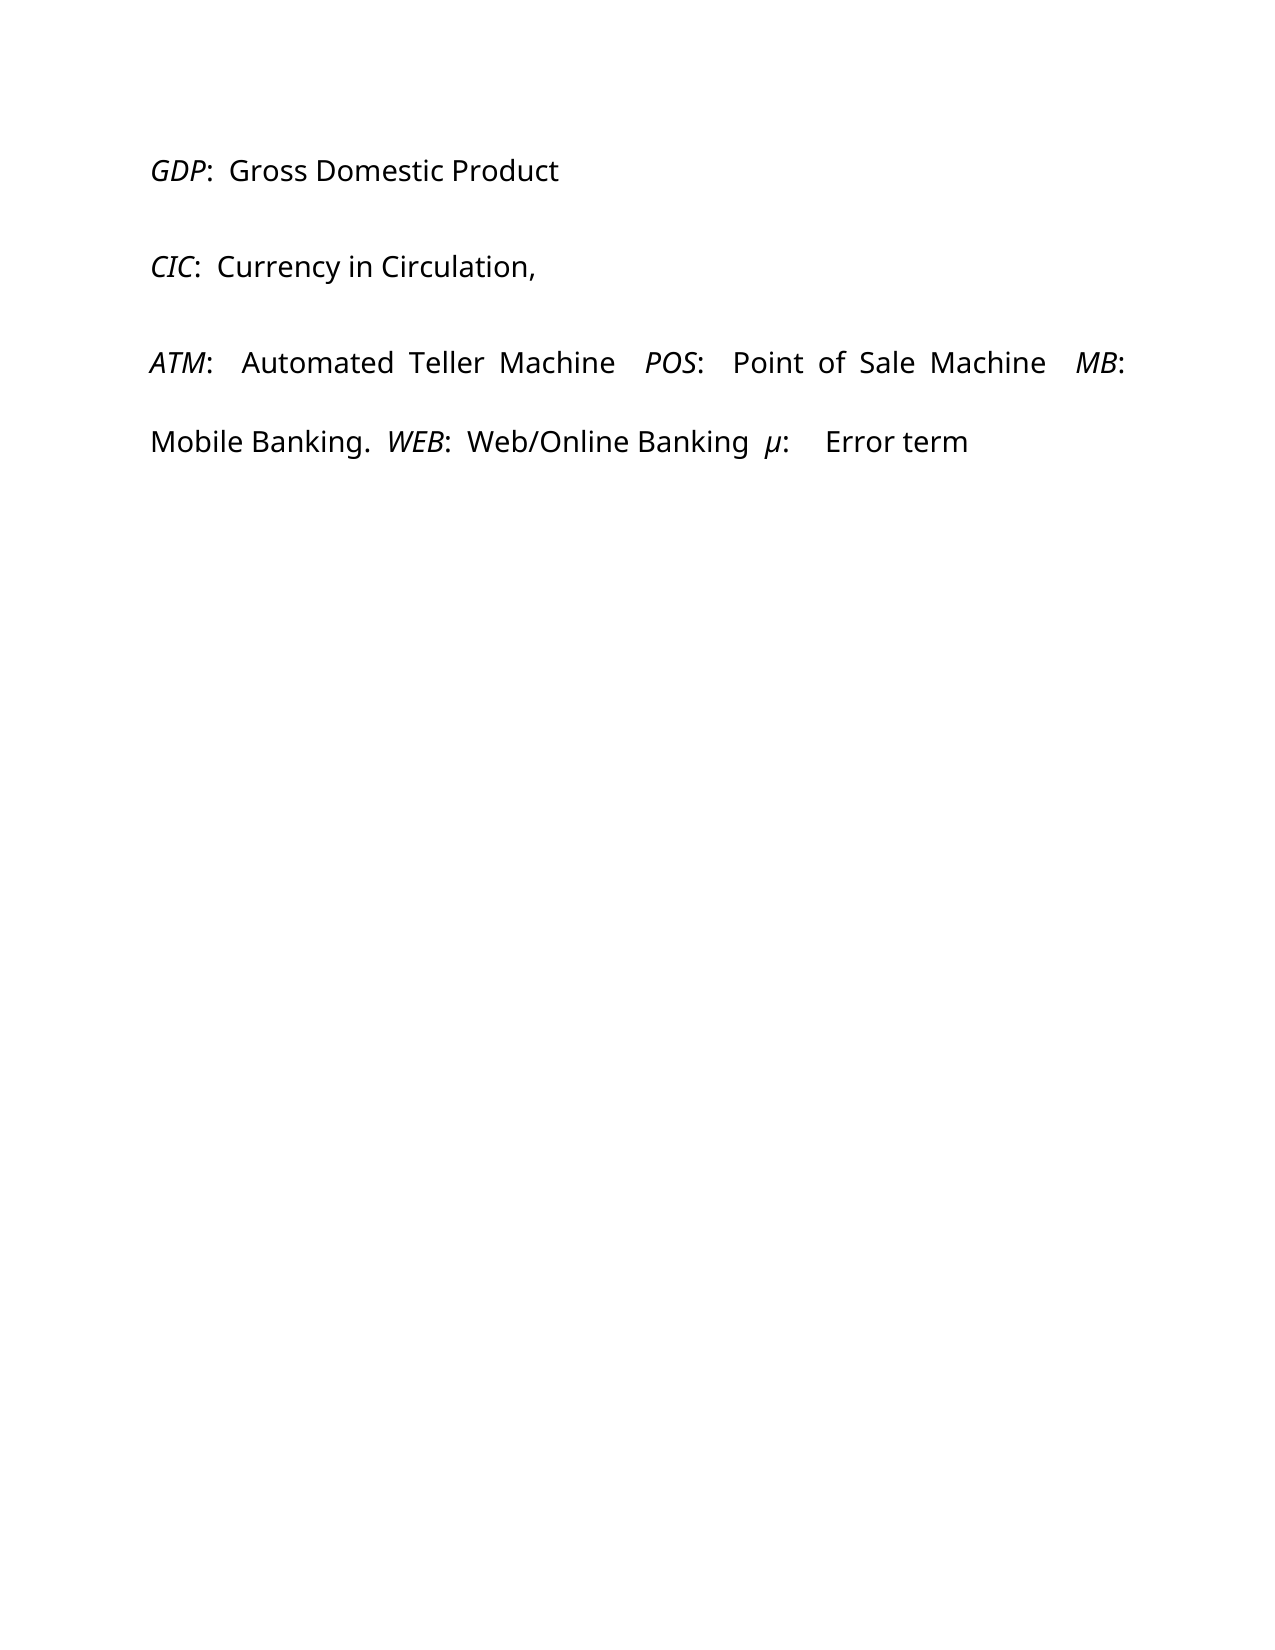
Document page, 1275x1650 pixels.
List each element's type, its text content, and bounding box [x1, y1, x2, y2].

text ATM: Automated Teller Machine POS: Point of Sale Machine MB: Mobile Banking. WEB: Web/Online Banking μ: Error term [150, 342, 1125, 461]
text CIC: Currency in Circulation, [150, 246, 1125, 286]
text GDP: Gross Domestic Product [150, 150, 1125, 190]
